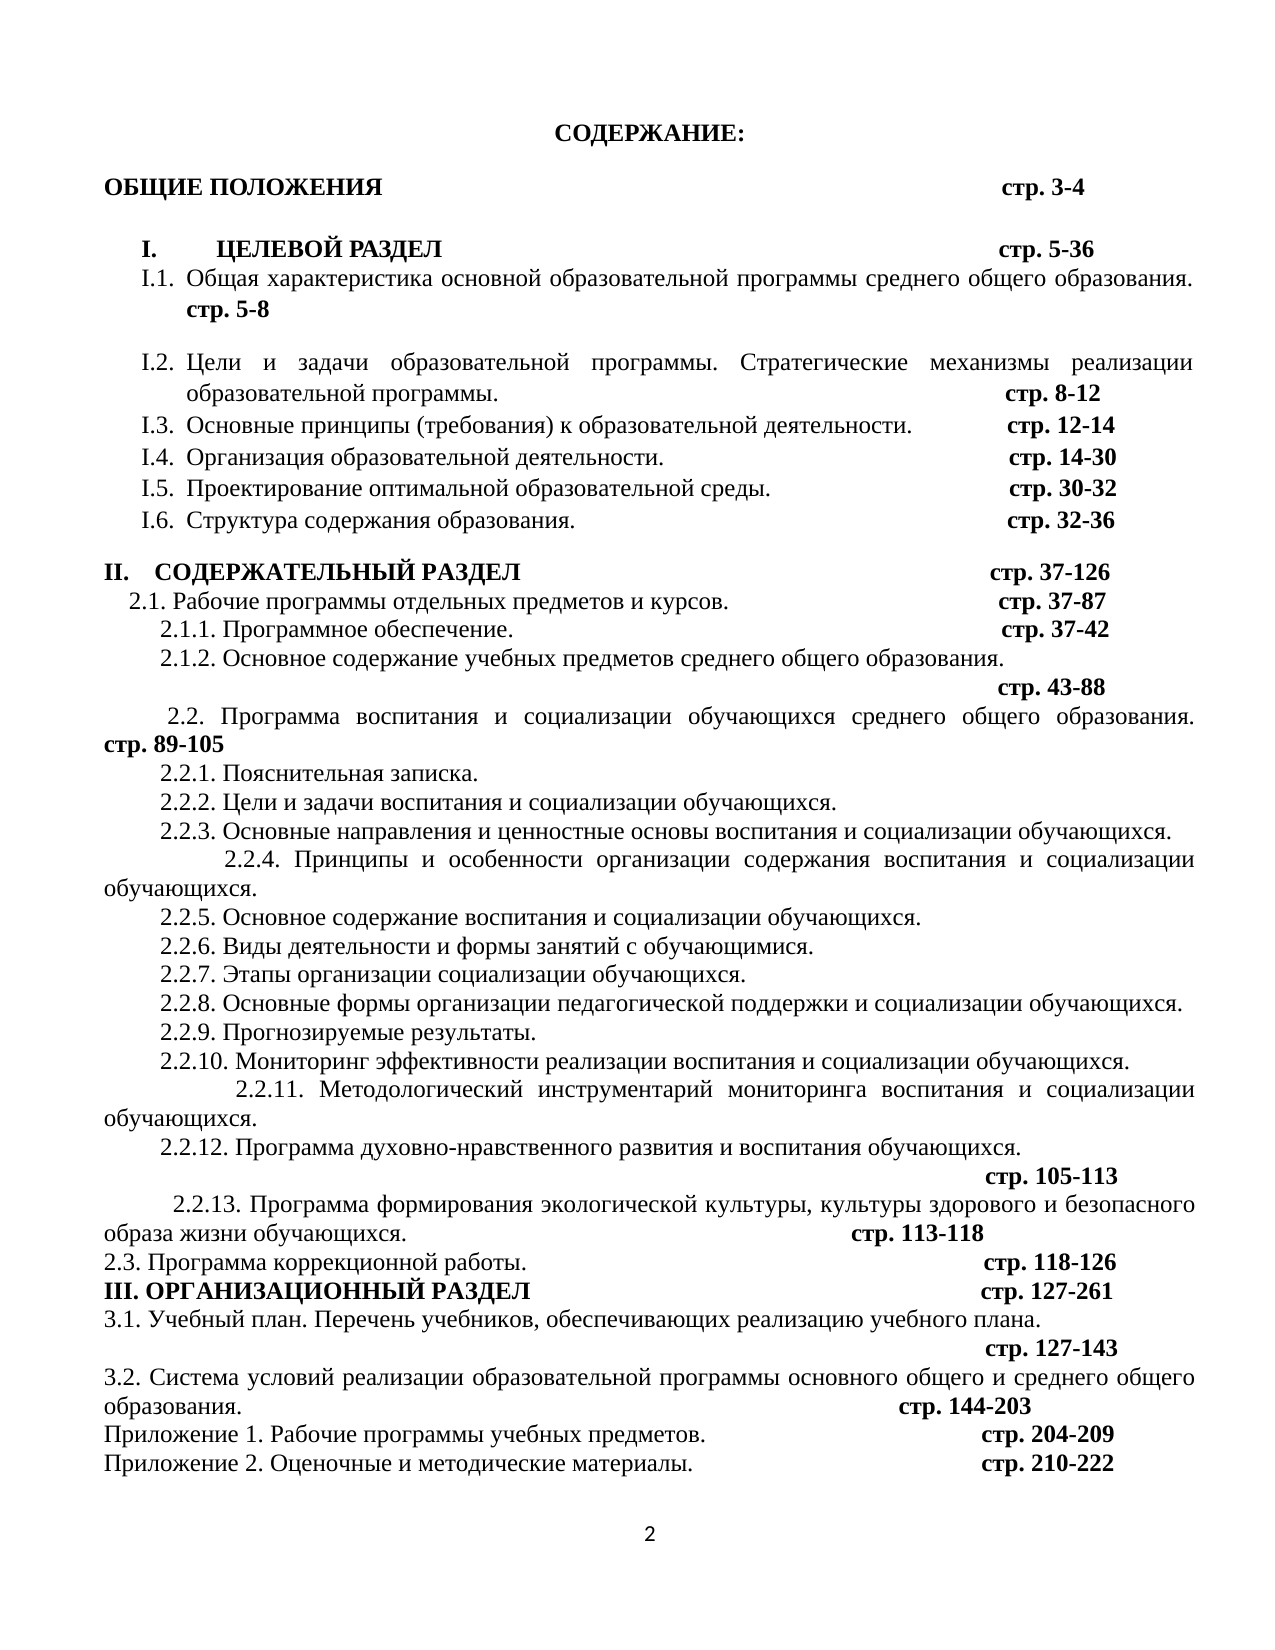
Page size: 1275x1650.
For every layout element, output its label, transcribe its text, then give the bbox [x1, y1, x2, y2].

text 2.2.11. Методологический инструментарий мониторинга воспитания и социализации обучающихся. [103, 1074, 1196, 1132]
text 2.2.1. Пояснительная записка. [103, 758, 1196, 787]
text 2.2.5. Основное содержание воспитания и социализации обучающихся. [103, 902, 1196, 931]
text 2.3. Программа коррекционной работы. стр. 118-126 [103, 1247, 1196, 1276]
text 2.2.7. Этапы организации социализации обучающихся. [103, 959, 1196, 988]
text 2.1. Рабочие программы отдельных предметов и курсов. стр. 37-87 [103, 586, 1196, 614]
text 2.2.10. Мониторинг эффективности реализации воспитания и социализации обучающихся. [103, 1046, 1196, 1074]
list Цели и задачи образовательной программы. Стратегические механизмы реализации образовательной программы. стр. 8-12 [141, 347, 1194, 407]
list Организация образовательной деятельности. стр. 14-30 [141, 442, 1194, 470]
text 2.2.13. Программа формирования экологической культуры, культуры здорового и безопасного образа жизни обучающихся. стр. 113-118 [103, 1189, 1196, 1247]
text 3.1. Учебный план. Перечень учебников, обеспечивающих реализацию учебного плана. [103, 1304, 1196, 1333]
text 2.1.1. Программное обеспечение. стр. 37-42 [103, 614, 1196, 643]
text 2.2.6. Виды деятельности и формы занятий с обучающимися. [103, 931, 1196, 959]
list ЦЕЛЕВОЙ РАЗДЕЛ стр. 5-36 [141, 234, 1196, 263]
text 2.2.4. Принципы и особенности организации содержания воспитания и социализации обучающихся. [103, 844, 1196, 902]
text 2.1.2. Основное содержание учебных предметов среднего общего образования. [103, 643, 1196, 672]
text 3.2. Система условий реализации образовательной программы основного общего и среднего общего образования. стр. 144-203 [103, 1362, 1196, 1419]
text 2.2.9. Прогнозируемые результаты. [103, 1017, 1196, 1046]
list Основные принципы (требования) к образовательной деятельности. стр. 12-14 [141, 410, 1194, 439]
text 2.2.12. Программа духовно-нравственного развития и воспитания обучающихся. [103, 1132, 1196, 1161]
text II. СОДЕРЖАТЕЛЬНЫЙ РАЗДЕЛ стр. 37-126 [103, 557, 1196, 586]
list Общая характеристика основной образовательной программы среднего общего образования. стр. 5-8 [141, 263, 1194, 323]
text СОДЕРЖАНИЕ: [103, 118, 1196, 147]
text Приложение 2. Оценочные и методические материалы. стр. 210-222 [103, 1448, 1196, 1477]
text III. ОРГАНИЗАЦИОННЫЙ РАЗДЕЛ стр. 127-261 [103, 1276, 1196, 1304]
text Приложение 1. Рабочие программы учебных предметов. стр. 204-209 [103, 1419, 1196, 1448]
text 2.2.2. Цели и задачи воспитания и социализации обучающихся. [103, 787, 1196, 816]
text стр. 105-113 [103, 1161, 1196, 1189]
text ОБЩИЕ ПОЛОЖЕНИЯ стр. 3-4 [103, 172, 1196, 201]
text стр. 43-88 [103, 672, 1196, 701]
text 2.2.3. Основные направления и ценностные основы воспитания и социализации обучающихся. [103, 816, 1196, 844]
text 2.2. Программа воспитания и социализации обучающихся среднего общего образования. стр. 89-105 [103, 701, 1196, 758]
list Структура содержания образования. стр. 32-36 [141, 505, 1194, 533]
list Проектирование оптимальной образовательной среды. стр. 30-32 [141, 473, 1194, 502]
text 2.2.8. Основные формы организации педагогической поддержки и социализации обучающихся. [103, 988, 1196, 1017]
text стр. 127-143 [103, 1333, 1196, 1362]
